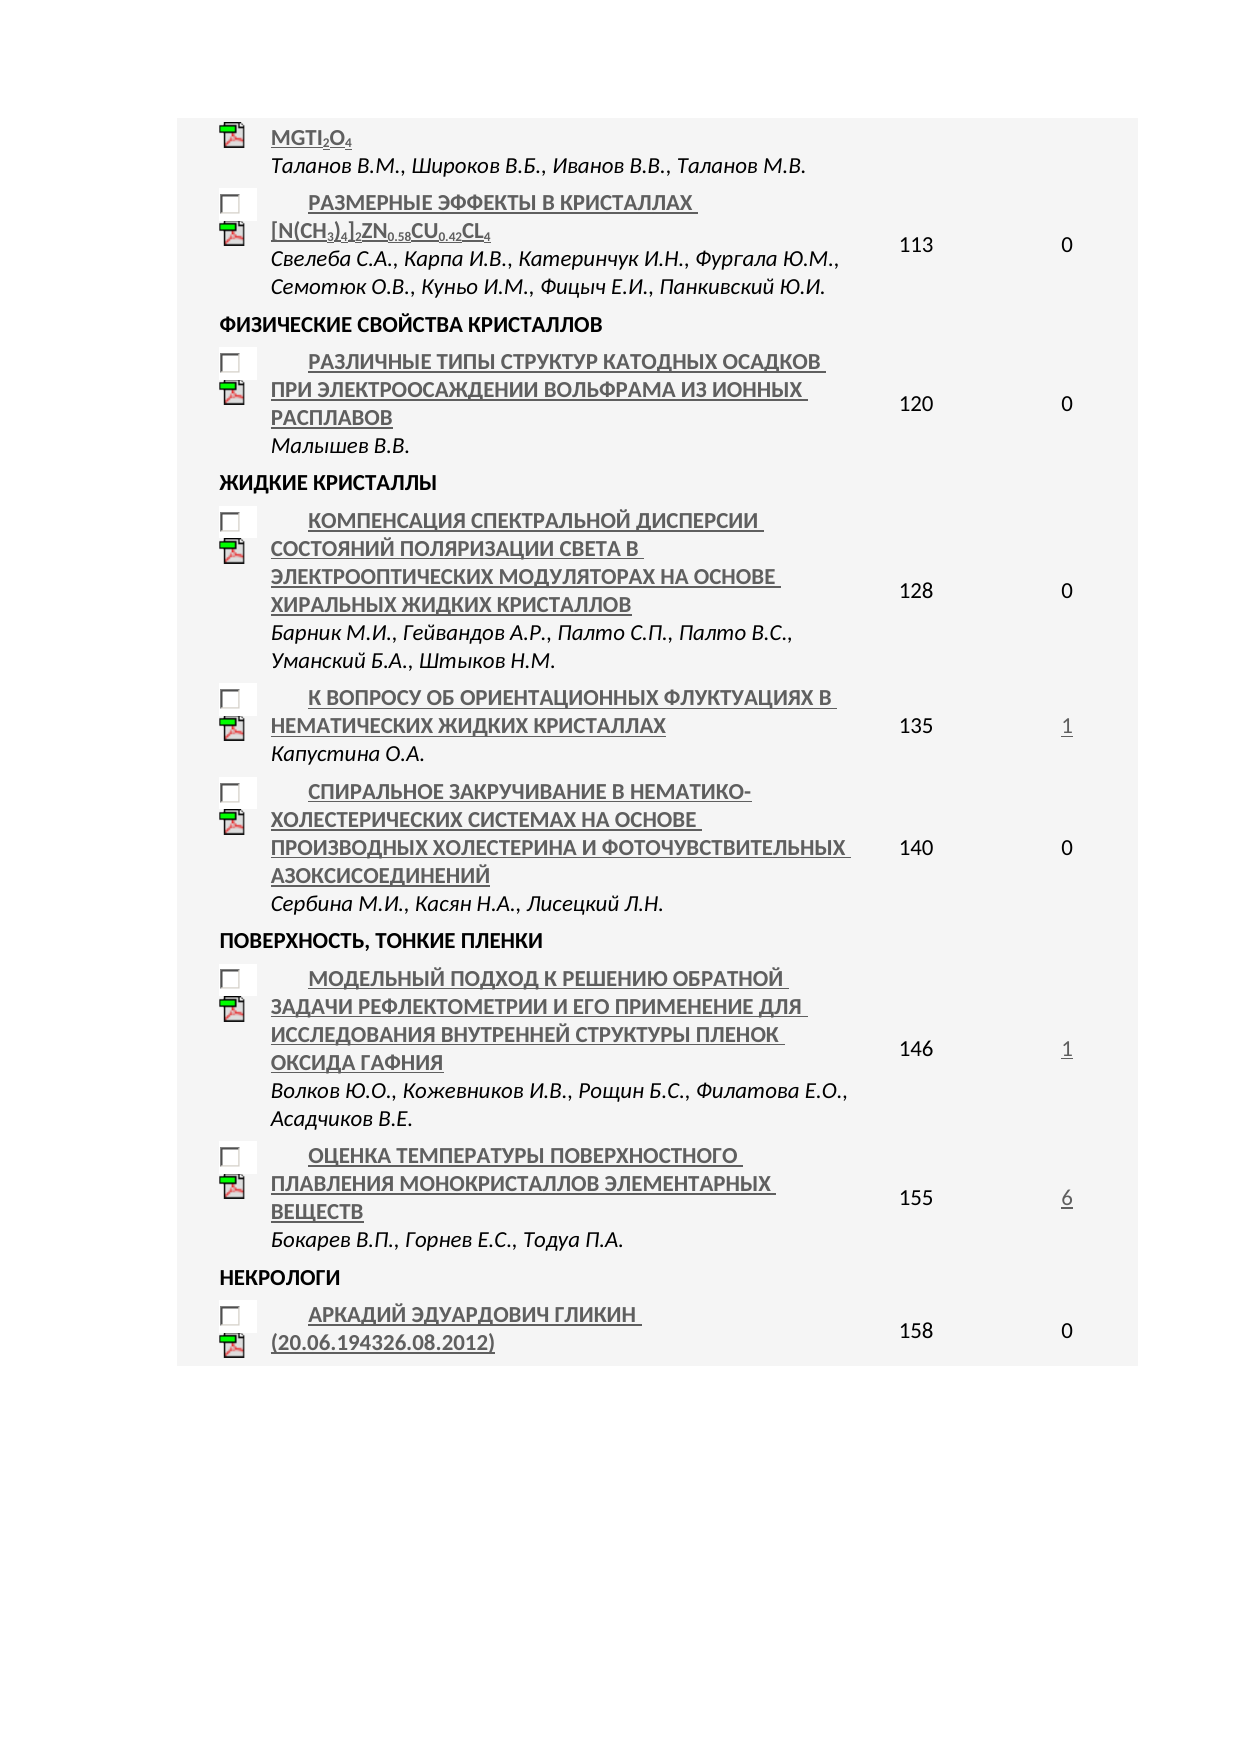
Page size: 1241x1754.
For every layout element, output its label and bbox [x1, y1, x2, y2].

table_header [177, 118, 1137, 1366]
picture [219, 122, 245, 148]
picture [219, 716, 245, 741]
picture [219, 996, 245, 1022]
picture [219, 1174, 245, 1199]
picture [219, 380, 245, 405]
picture [219, 538, 245, 564]
picture [219, 221, 245, 246]
picture [219, 1333, 245, 1358]
picture [219, 809, 245, 835]
